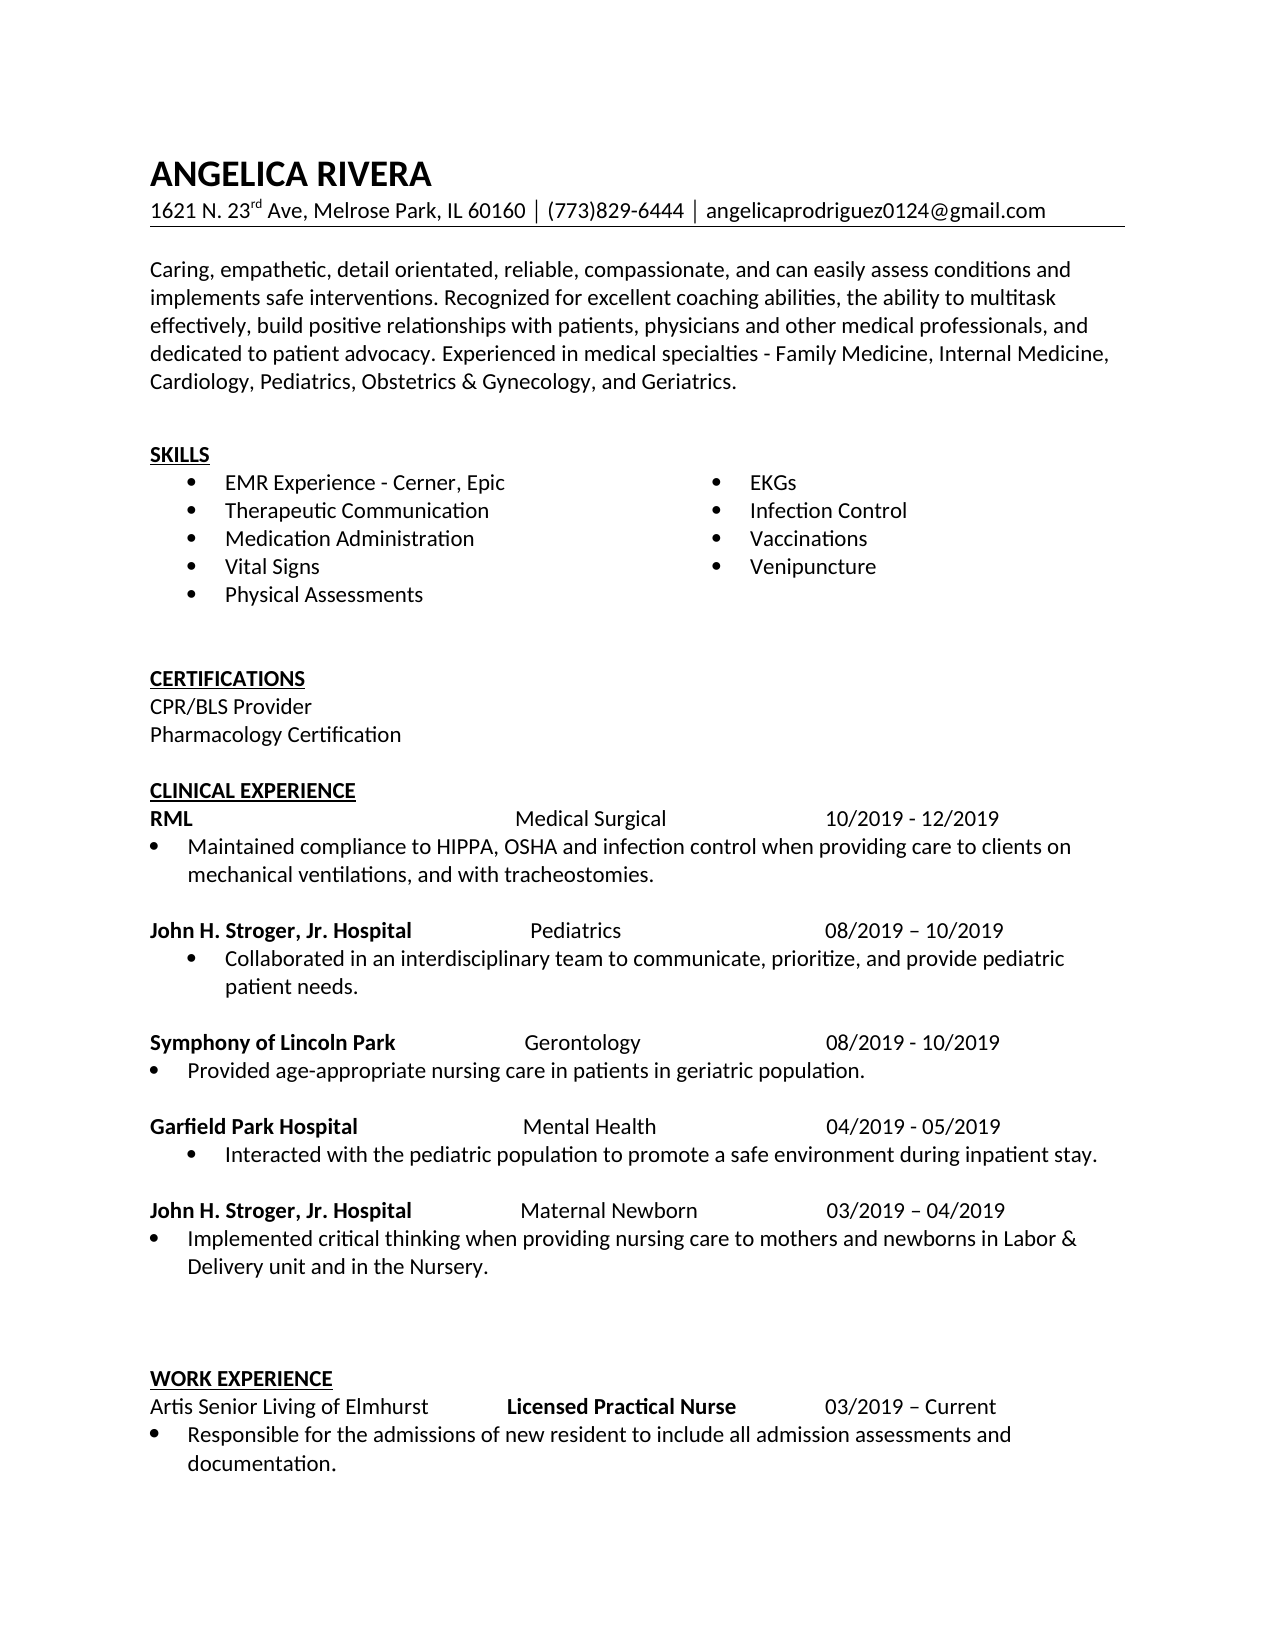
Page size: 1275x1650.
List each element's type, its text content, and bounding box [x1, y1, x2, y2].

list Infection Control [712, 496, 1125, 524]
list Vital Signs [187, 552, 600, 580]
text CPR/BLS Provider [150, 692, 1125, 720]
list Provided age-appropriate nursing care in patients in geriatric population. [150, 1056, 1125, 1084]
list Physical Assessments [187, 580, 600, 608]
list Responsible for the admissions of new resident to include all admission assessments and documentation. [150, 1421, 1125, 1478]
text Garfield Park Hospital Mental Health 04/2019 - 05/2019 [150, 1112, 1125, 1140]
list Implemented critical thinking when providing nursing care to mothers and newborns in Labor & Delivery unit and in the Nursery. [150, 1224, 1125, 1280]
text Artis Senior Living of Elmhurst Licensed Practical Nurse 03/2019 – Current [150, 1392, 1125, 1421]
text SKILLS [150, 440, 1125, 468]
text ANGELICA RIVERA nurse [150, 150, 1125, 196]
list EMR Experience - Cerner, Epic [187, 468, 600, 496]
list Interacted with the pediatric population to promote a safe environment during inpatient stay. [187, 1140, 1125, 1168]
list EKGs [712, 468, 1125, 496]
text John H. Stroger, Jr. Hospital Maternal Newborn 03/2019 – 04/2019 [150, 1196, 1125, 1224]
text Pharmacology Certification [150, 720, 1125, 748]
list Maintained compliance to HIPPA, OSHA and infection control when providing care to clients on mechanical ventilations, and with tracheostomies. [150, 832, 1125, 888]
text Caring, empathetic, detail orientated, reliable, compassionate, and can easily assess conditions and implements safe interventions. Recognized for excellent coaching abilities, the ability to multitask effectively, build positive relationships with patients, physicians and other medical professionals, and dedicated to patient advocacy. Experienced in medical specialties - Family Medicine, Internal Medicine, Cardiology, Pediatrics, Obstetrics & Gynecology, and Geriatrics. [150, 255, 1125, 395]
list Medication Administration [187, 524, 600, 552]
text John H. Stroger, Jr. Hospital Pediatrics 08/2019 – 10/2019 [150, 916, 1125, 944]
text RML Medical Surgical 10/2019 - 12/2019 [150, 804, 1125, 832]
text 1621 N. 23rd Ave, Melrose Park, IL 60160 │ (773)829-6444 │ angelicaprodriguez0124@gmail.com [150, 196, 1125, 226]
text CERTIFICATIONS [150, 664, 1125, 692]
text Symphony of Lincoln Park Gerontology 08/2019 - 10/2019 [150, 1028, 1125, 1056]
list Therapeutic Communication [187, 496, 600, 524]
list Venipuncture [712, 552, 1125, 580]
text WORK EXPERIENCE [150, 1364, 1125, 1392]
list Collaborated in an interdisciplinary team to communicate, prioritize, and provide pediatric patient needs. [187, 944, 1125, 1000]
text CLINICAL EXPERIENCE [150, 776, 1125, 804]
list Vaccinations [712, 524, 1125, 552]
